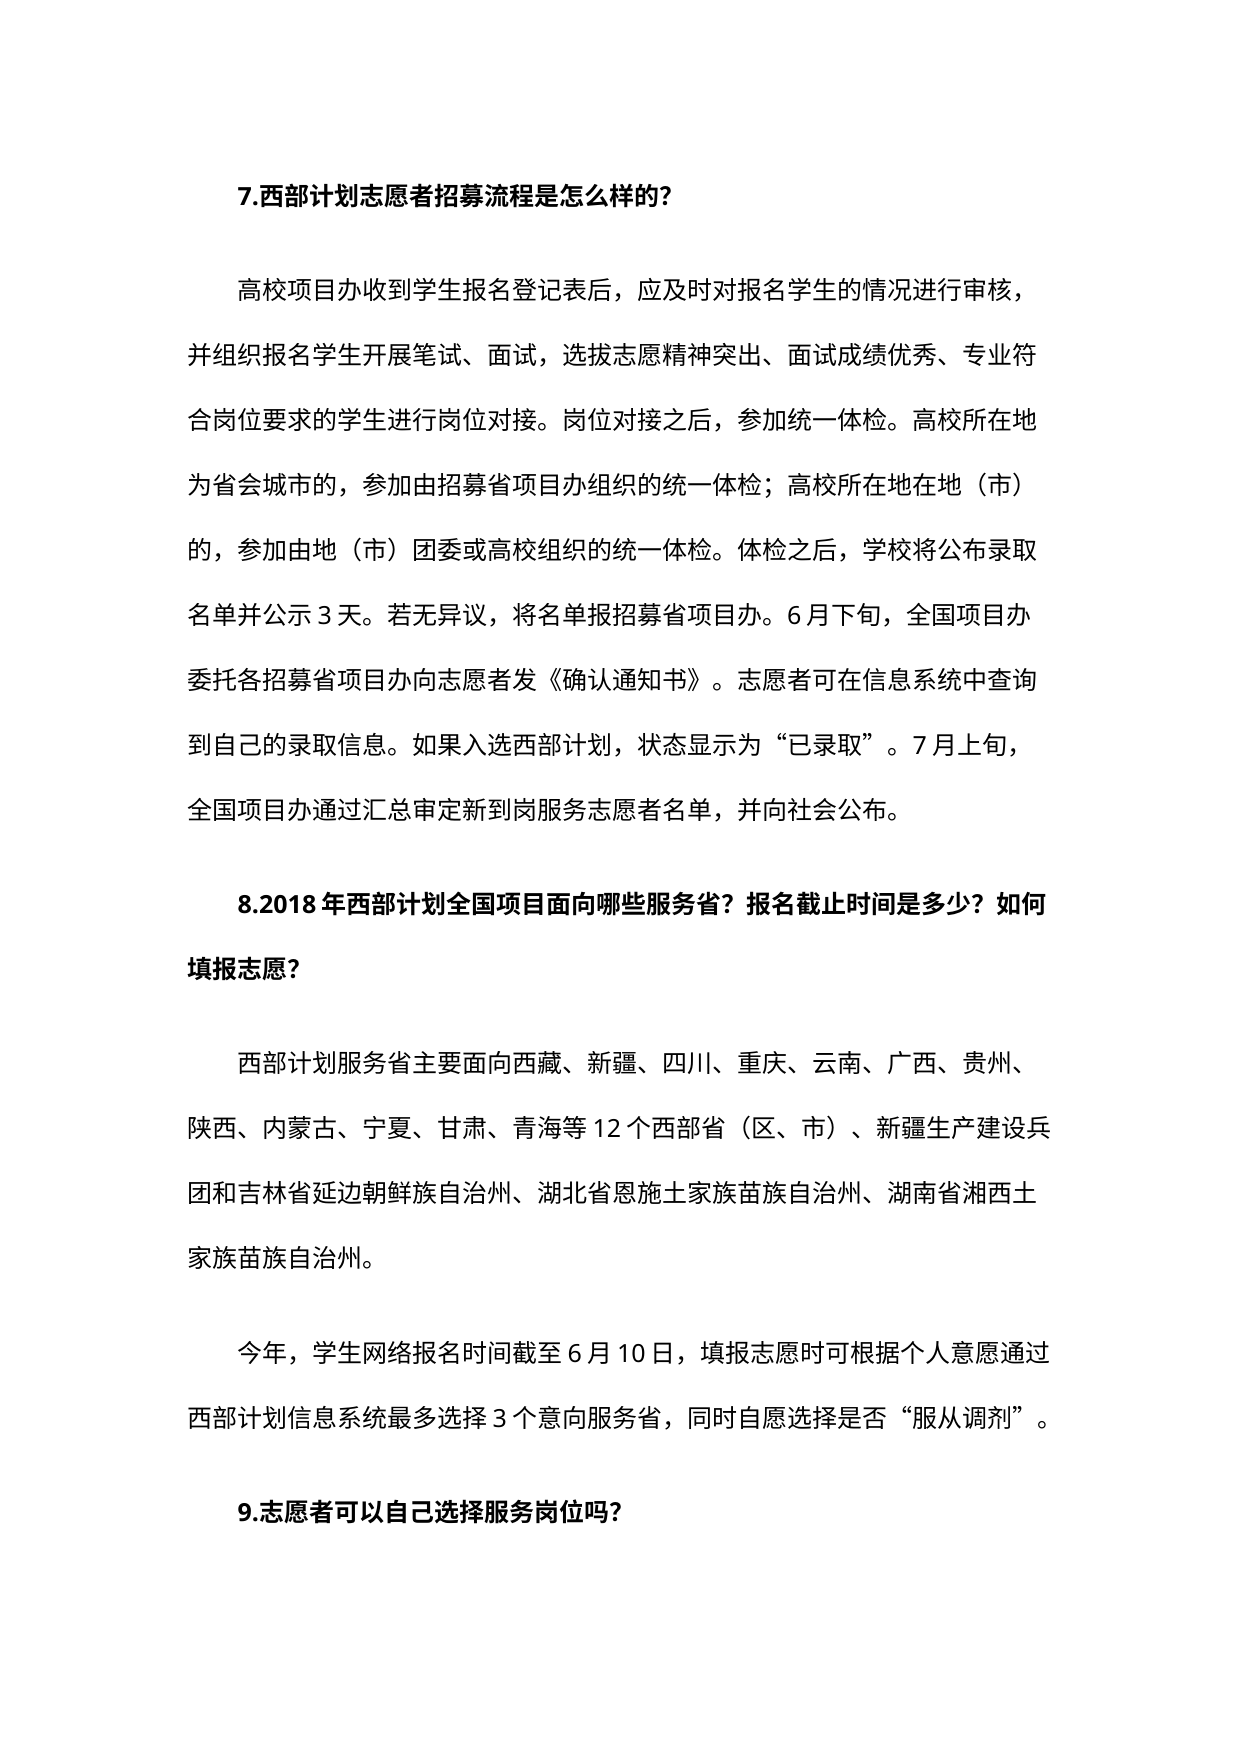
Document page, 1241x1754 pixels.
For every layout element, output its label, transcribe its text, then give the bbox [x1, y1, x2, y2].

text 西部计划服务省主要面向西藏、新疆、四川、重庆、云南、广西、贵州、陕西、内蒙古、宁夏、甘肃、青海等12个西部省（区、市）、新疆生产建设兵团和吉林省延边朝鲜族自治州、湖北省恩施土家族苗族自治州、湖南省湘西土家族苗族自治州。 [187, 1029, 1053, 1289]
text 高校项目办收到学生报名登记表后，应及时对报名学生的情况进行审核，并组织报名学生开展笔试、面试，选拔志愿精神突出、面试成绩优秀、专业符合岗位要求的学生进行岗位对接。岗位对接之后，参加统一体检。高校所在地为省会城市的，参加由招募省项目办组织的统一体检；高校所在地在地（市）的，参加由地（市）团委或高校组织的统一体检。体检之后，学校将公布录取名单并公示3天。若无异议，将名单报招募省项目办。6月下旬，全国项目办委托各招募省项目办向志愿者发《确认通知书》。志愿者可在信息系统中查询到自己的录取信息。如果入选西部计划，状态显示为“已录取”。7月上旬，全国项目办通过汇总审定新到岗服务志愿者名单，并向社会公布。 [187, 256, 1053, 841]
text 8.2018年西部计划全国项目面向哪些服务省？报名截止时间是多少？如何填报志愿？ [187, 870, 1053, 1000]
text 9.志愿者可以自己选择服务岗位吗？ [187, 1478, 1053, 1543]
text 今年，学生网络报名时间截至6月10日，填报志愿时可根据个人意愿通过西部计划信息系统最多选择3个意向服务省，同时自愿选择是否“服从调剂”。 [187, 1319, 1053, 1449]
text 7.西部计划志愿者招募流程是怎么样的？ [187, 162, 1053, 227]
